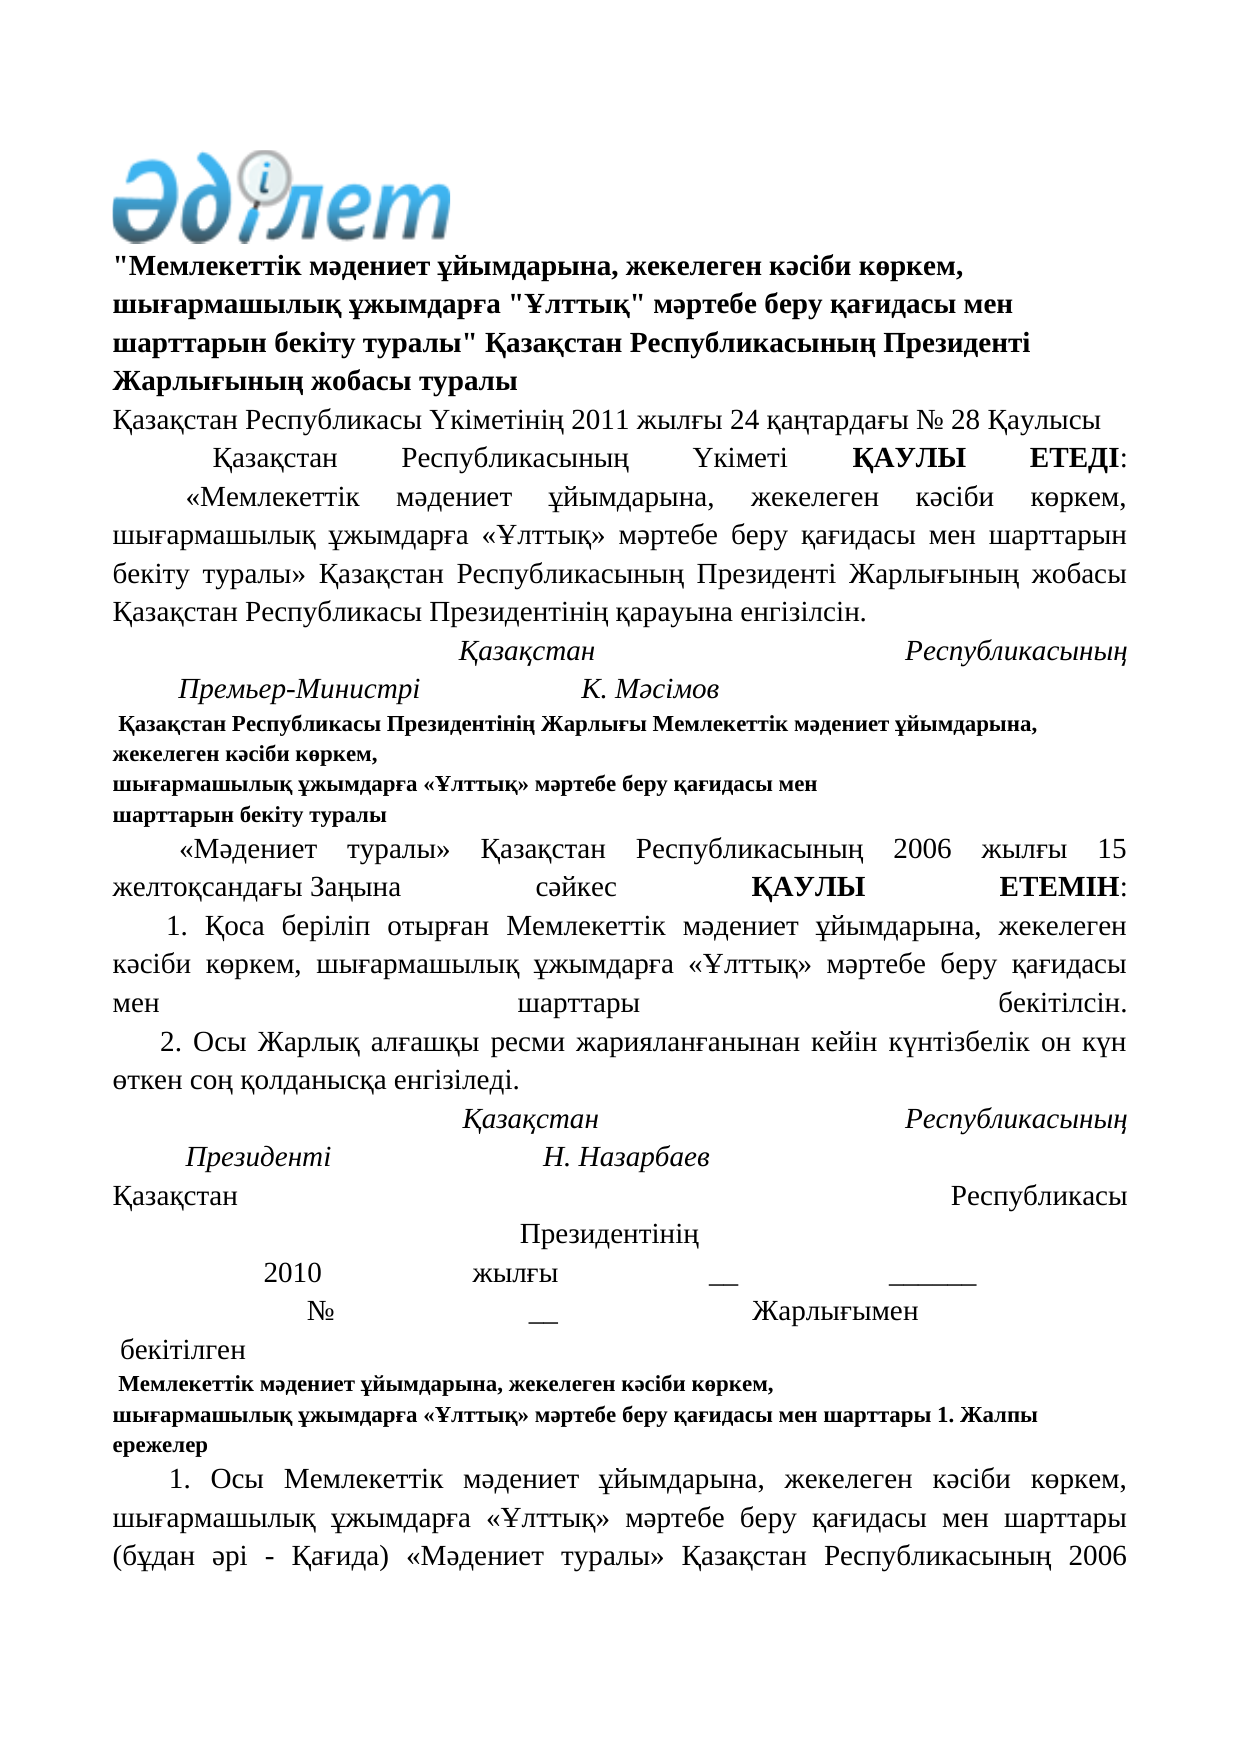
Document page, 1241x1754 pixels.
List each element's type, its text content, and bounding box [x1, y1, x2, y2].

text "Мемлекеттік мәдениет ұйымдарына, жекелеген кәсіби көркем, шығармашылық ұжымдарға "Ұлттық" мәртебе беру қағидасы мен шарттарын бекіту туралы" Қазақстан Республикасының Президенті Жарлығының жобасы туралы [112, 248, 1128, 397]
text «Мәдениет туралы» Қазақстан Республикасының 2006 жылғы 15 желтоқсандағы Заңына сәйкес ҚАУЛЫ ЕТЕМІН: 1. Қоса беріліп отырған Мемлекеттік мәдениет ұйымдарына, жекелеген кәсіби көркем, шығармашылық ұжымдарға «Ұлттық» мәртебе беру қағидасы мен шарттары бекітілсін. 2. Осы Жарлық алғашқы ресми жарияланғанынан кейін күнтізбелік он күн өткен соң қолданысқа енгізіледі. [112, 831, 1128, 1096]
text Қазақстан Республикасы Үкіметінің 2011 жылғы 24 қаңтардағы № 28 Қаулысы [112, 402, 1128, 435]
picture [112, 150, 451, 244]
text Қазақстан Республикасы Президентінің Жарлығы Мемлекеттік мәдениет ұйымдарына, жекелеген кәсіби көркем, шығармашылық ұжымдарға «Ұлттық» мәртебе беру қағидасы мен шарттарын бекіту туралы [112, 710, 1128, 827]
text Қазақстан Республикасының Президенті Н. Назарбаев [112, 1101, 1128, 1173]
text Қазақстан Республикасы Президентінің 2010 жылғы __ ______ № __ Жарлығымен бекітілген [112, 1178, 1128, 1366]
text Мемлекеттік мәдениет ұйымдарына, жекелеген кәсіби көркем, шығармашылық ұжымдарға «Ұлттық» мәртебе беру қағидасы мен шарттары 1. Жалпы ережелер [112, 1371, 1128, 1457]
text Қазақстан Республикасының Үкіметі ҚАУЛЫ ЕТЕДІ: «Мемлекеттік мәдениет ұйымдарына, жекелеген кәсіби көркем, шығармашылық ұжымдарға «Ұлттық» мәртебе беру қағидасы мен шарттарын бекіту туралы» Қазақстан Республикасының Президенті Жарлығының жобасы Қазақстан Республикасы Президентінің қарауына енгізілсін. [112, 440, 1128, 628]
text Қазақстан Республикасының Премьер-Министрі К. Мәсімов [112, 633, 1128, 705]
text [112, 1461, 1128, 1572]
